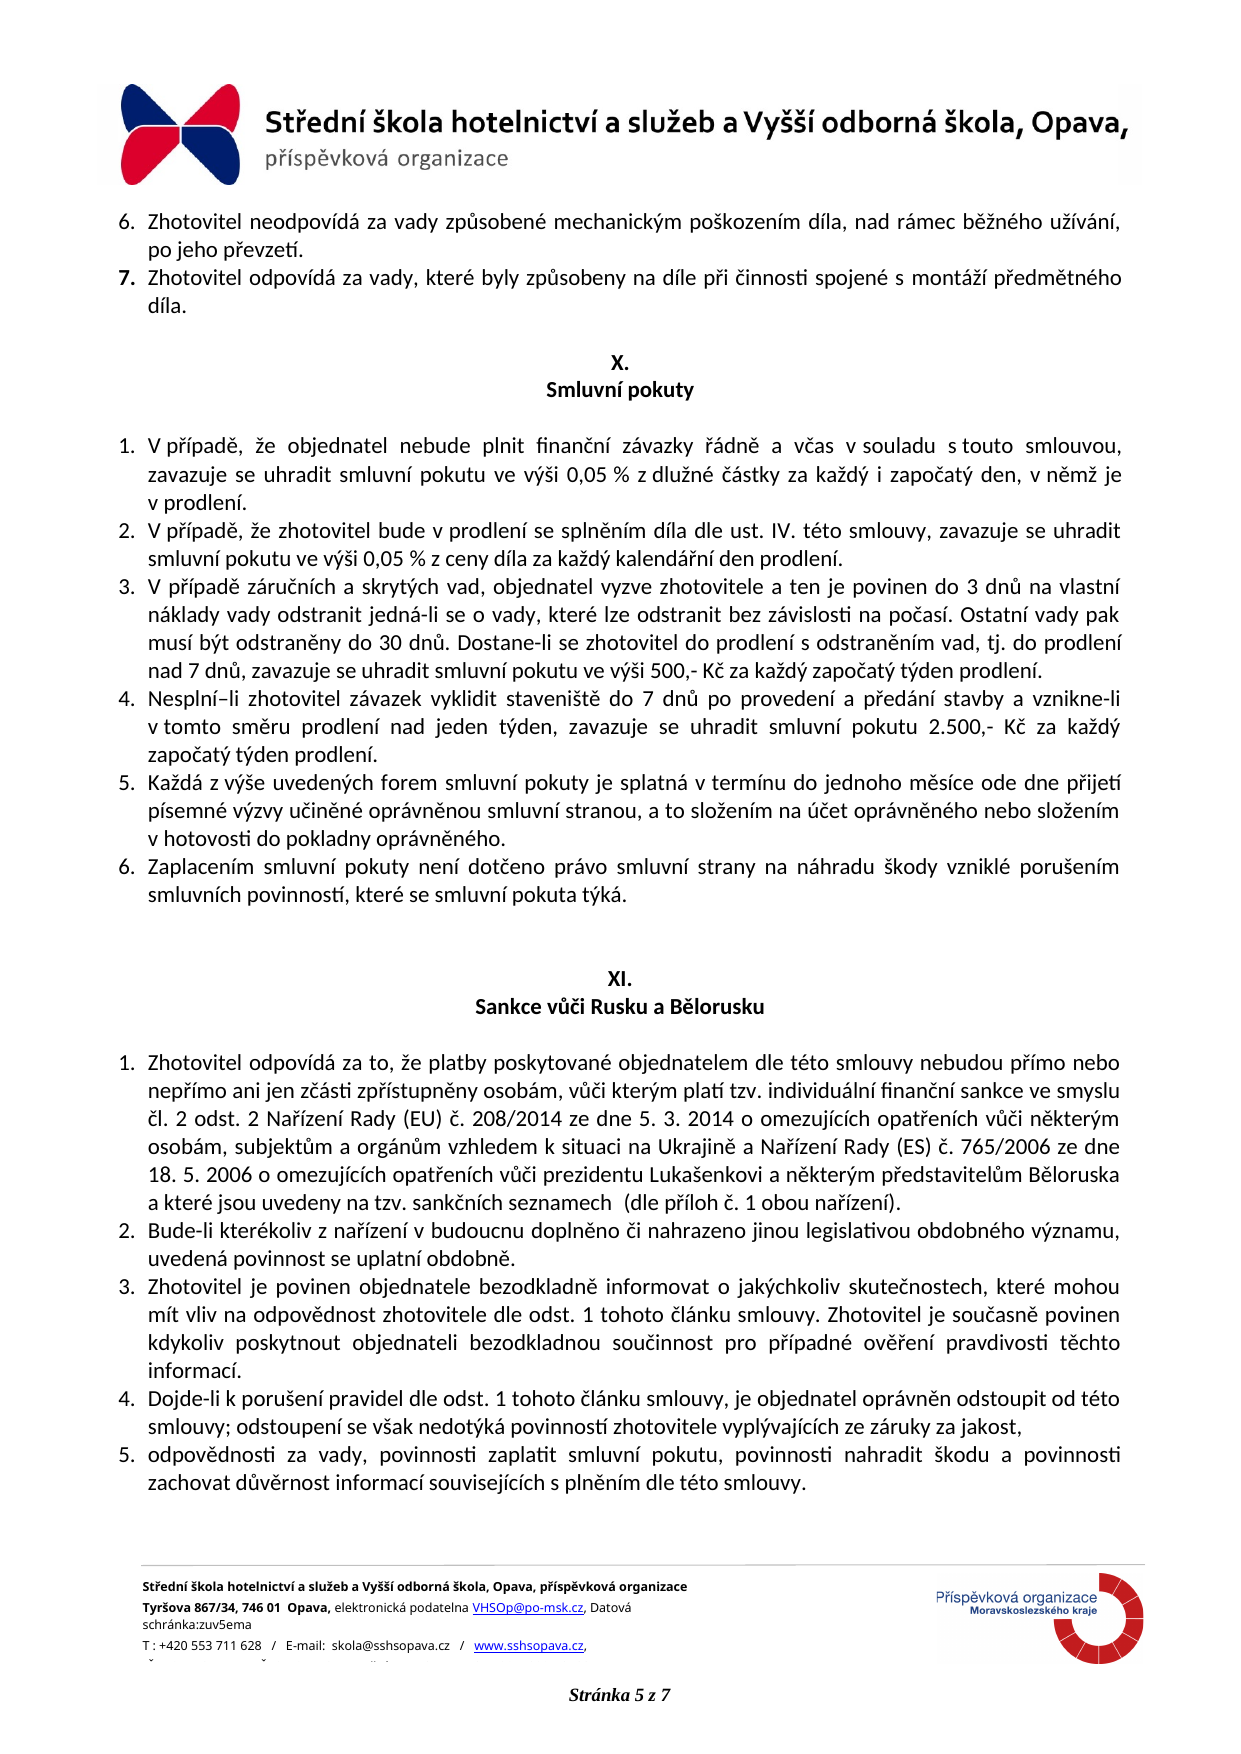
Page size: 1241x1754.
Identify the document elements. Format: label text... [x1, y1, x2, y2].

text Smluvní pokuty [118, 376, 1122, 404]
list Zhotovitel neodpovídá za vady způsobené mechanickým poškozením díla, nad rámec běžného užívání, po jeho převzetí. [118, 207, 1122, 263]
list odpovědnosti za vady, povinnosti zaplatit smluvní pokutu, povinnosti nahradit škodu a povinnosti zachovat důvěrnost informací souvisejících s plněním dle této smlouvy. [118, 1440, 1122, 1496]
list V případě záručních a skrytých vad, objednatel vyzve zhotovitele a ten je povinen do 3 dnů na vlastní náklady vady odstranit jedná-li se o vady, které lze odstranit bez závislosti na počasí. Ostatní vady pak musí být odstraněny do 30 dnů. Dostane-li se zhotovitel do prodlení s odstraněním vad, tj. do prodlení nad 7 dnů, zavazuje se uhradit smluvní pokutu ve výši 500,- Kč za každý započatý týden prodlení. [118, 572, 1122, 684]
list Bude-li kterékoliv z nařízení v budoucnu doplněno či nahrazeno jinou legislativou obdobného významu, uvedená povinnost se uplatní obdobně. [118, 1216, 1122, 1272]
list Nesplní–li zhotovitel závazek vyklidit staveniště do 7 dnů po provedení a předání stavby a vznikne-li v tomto směru prodlení nad jeden týden, zavazuje se uhradit smluvní pokutu 2.500,- Kč za každý započatý týden prodlení. [118, 684, 1122, 768]
list V případě, že zhotovitel bude v prodlení se splněním díla dle ust. IV. této smlouvy, zavazuje se uhradit smluvní pokutu ve výši 0,05 % z ceny díla za každý kalendářní den prodlení. [118, 516, 1122, 572]
list Každá z výše uvedených forem smluvní pokuty je splatná v termínu do jednoho měsíce ode dne přijetí písemné výzvy učiněné oprávněnou smluvní stranou, a to složením na účet oprávněného nebo složením v hotovosti do pokladny oprávněného. [118, 768, 1122, 852]
text X. [118, 348, 1122, 376]
picture [96, 84, 1143, 185]
list Zhotovitel je povinen objednatele bezodkladně informovat o jakýchkoliv skutečnostech, které mohou mít vliv na odpovědnost zhotovitele dle odst. 1 tohoto článku smlouvy. Zhotovitel je současně povinen kdykoliv poskytnout objednateli bezodkladnou součinnost pro případné ověření pravdivosti těchto informací. [118, 1272, 1122, 1384]
list Dojde-li k porušení pravidel dle odst. 1 tohoto článku smlouvy, je objednatel oprávněn odstoupit od této smlouvy; odstoupení se však nedotýká povinností zhotovitele vyplývajících ze záruky za jakost, [118, 1384, 1122, 1440]
picture [936, 1573, 1144, 1664]
list Zaplacením smluvní pokuty není dotčeno právo smluvní strany na náhradu škody vzniklé porušením smluvních povinností, které se smluvní pokuta týká. [118, 852, 1122, 908]
list Zhotovitel odpovídá za vady, které byly způsobeny na díle při činnosti spojené s montáží předmětného díla. [118, 263, 1122, 319]
list V případě, že objednatel nebude plnit finanční závazky řádně a včas v souladu s touto smlouvou, zavazuje se uhradit smluvní pokutu ve výši 0,05 % z dlužné částky za každý i započatý den, v němž je v prodlení. [118, 432, 1122, 516]
list Zhotovitel odpovídá za to, že platby poskytované objednatelem dle této smlouvy nebudou přímo nebo nepřímo ani jen zčásti zpřístupněny osobám, vůči kterým platí tzv. individuální finanční sankce ve smyslu čl. 2 odst. 2 Nařízení Rady (EU) č. 208/2014 ze dne 5. 3. 2014 o omezujících opatřeních vůči některým osobám, subjektům a orgánům vzhledem k situaci na Ukrajině a Nařízení Rady (ES) č. 765/2006 ze dne 18. 5. 2006 o omezujících opatřeních vůči prezidentu Lukašenkovi a některým představitelům Běloruska a které jsou uvedeny na tzv. sankčních seznamech (dle příloh č. 1 obou nařízení). [118, 1048, 1122, 1216]
text XI. Sankce vůči Rusku a Bělorusku [118, 964, 1122, 1020]
